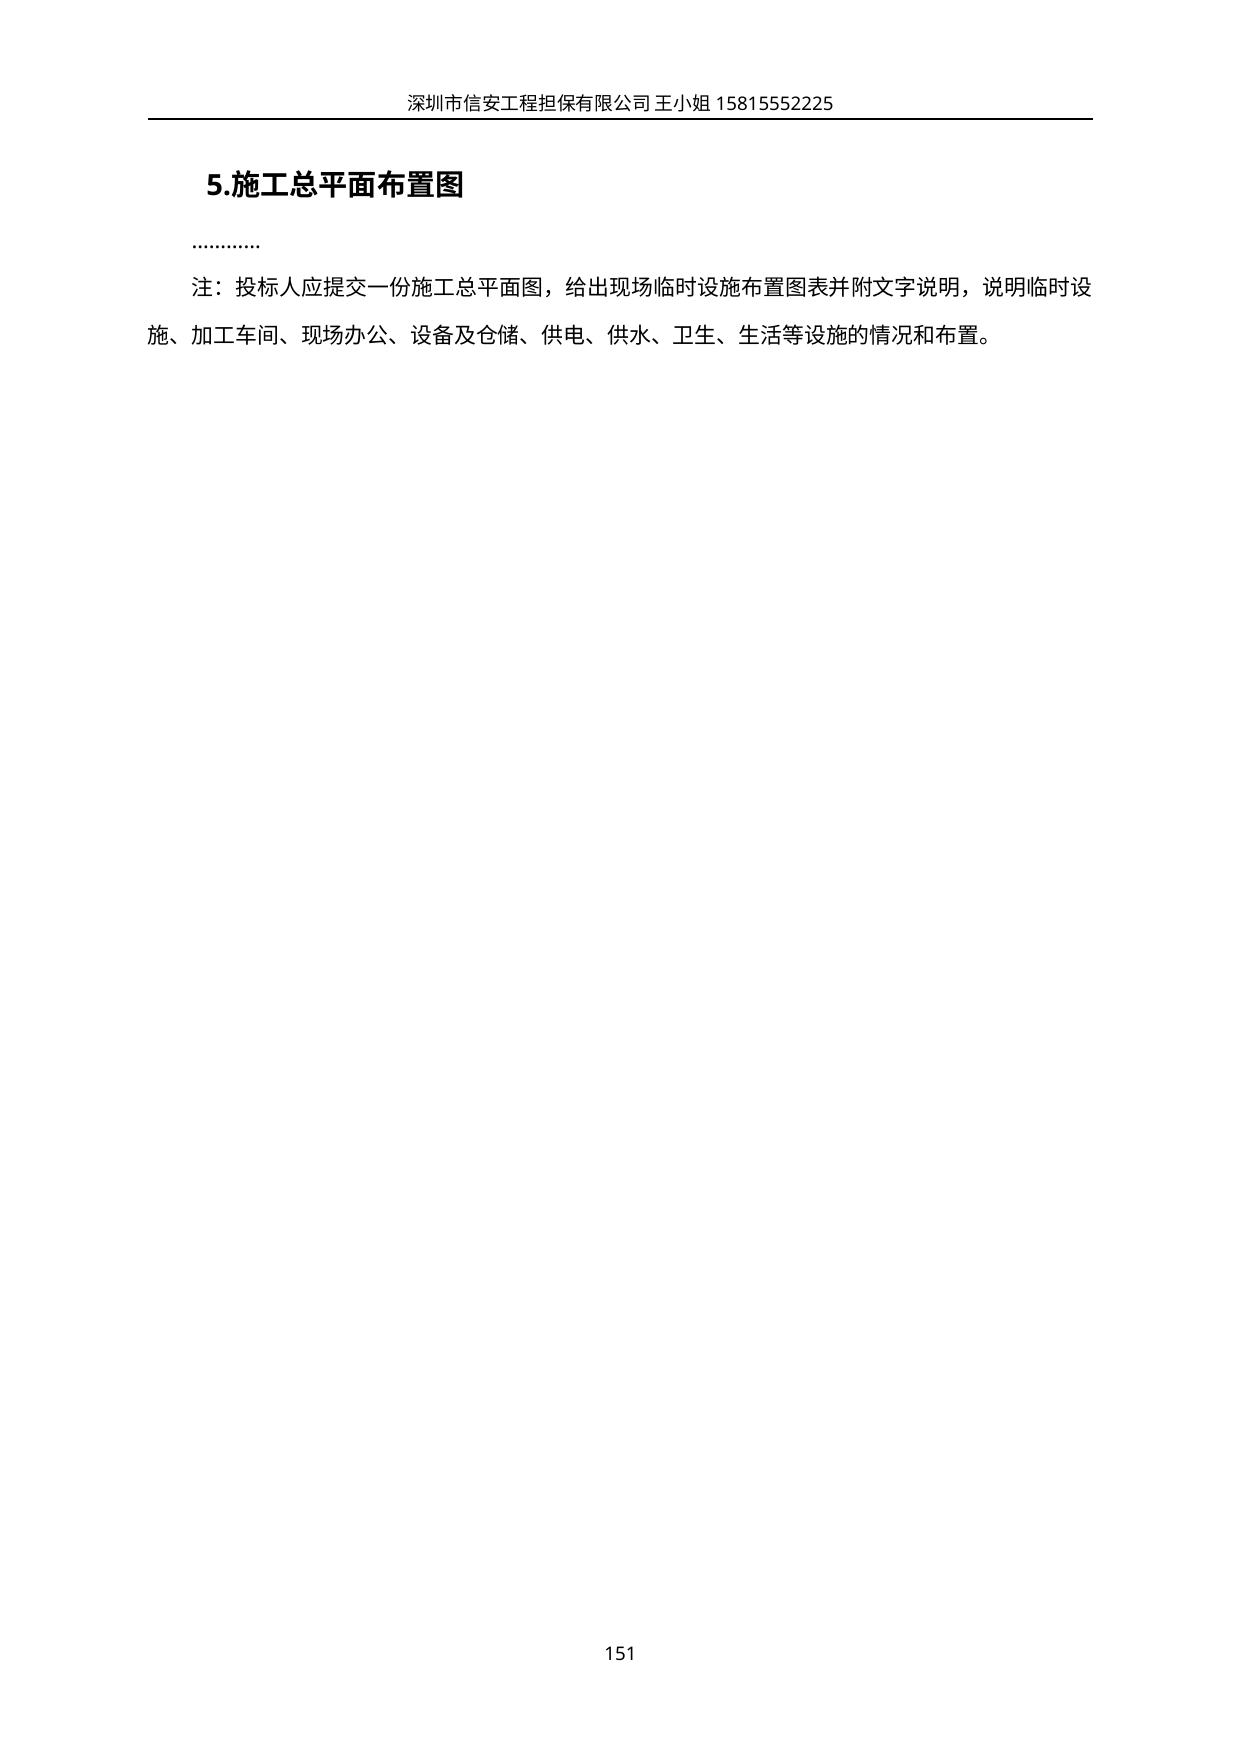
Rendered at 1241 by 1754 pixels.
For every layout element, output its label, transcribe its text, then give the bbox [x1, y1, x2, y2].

text 注：投标人应提交一份施工总平面图，给出现场临时设施布置图表并附文字说明，说明临时设施、加工车间、现场办公、设备及仓储、供电、供水、卫生、生活等设施的情况和布置。 [148, 270, 1093, 349]
text 5.施工总平面布置图 [148, 162, 1093, 204]
text ………… [148, 226, 1093, 255]
